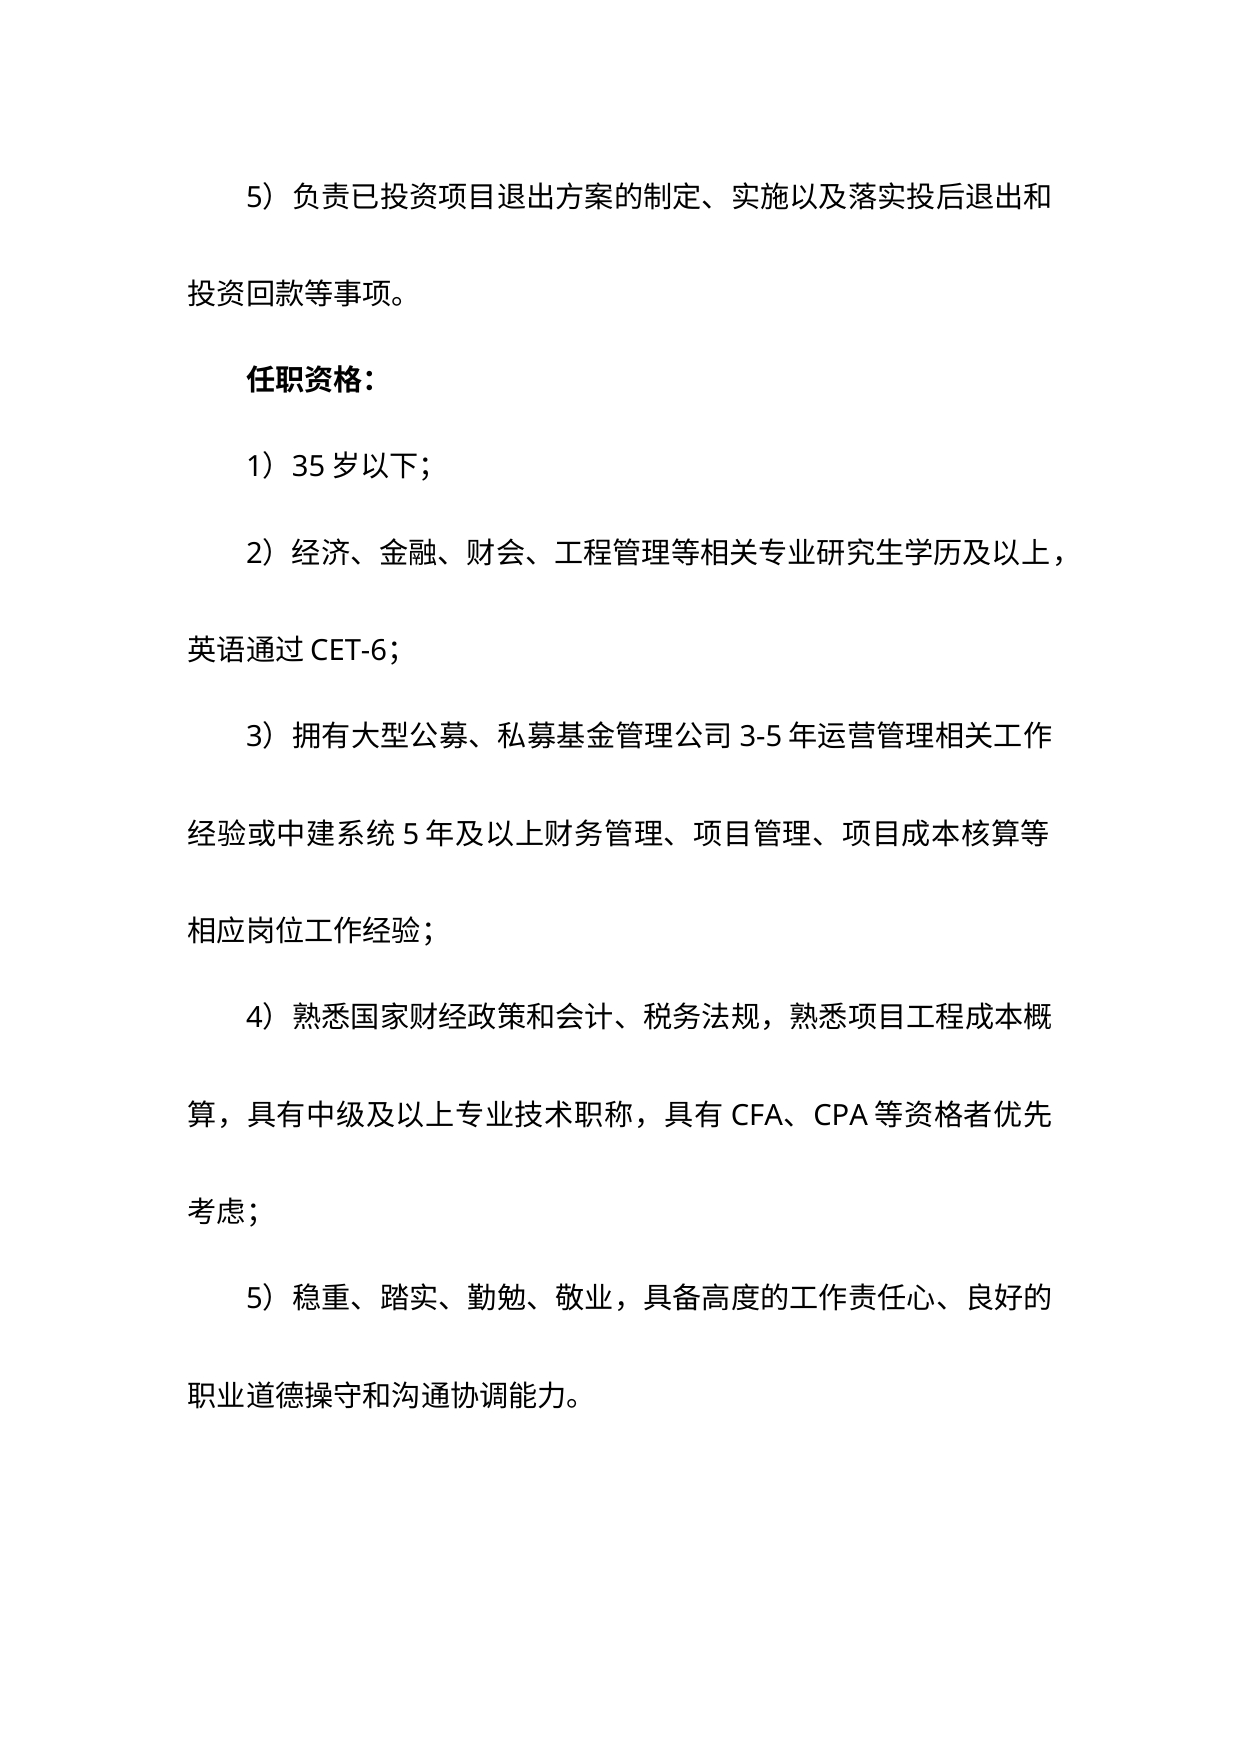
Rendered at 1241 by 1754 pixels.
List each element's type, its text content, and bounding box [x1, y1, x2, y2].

text 5）负责已投资项目退出方案的制定、实施以及落实投后退出和投资回款等事项。 [187, 162, 1053, 324]
text 4）熟悉国家财经政策和会计、税务法规，熟悉项目工程成本概算，具有中级及以上专业技术职称，具有CFA、CPA等资格者优先考虑； [187, 983, 1053, 1243]
text 5）稳重、踏实、勤勉、敬业，具备高度的工作责任心、良好的职业道德操守和沟通协调能力。 [187, 1264, 1053, 1426]
text 任职资格： [187, 346, 1053, 411]
text 2）经济、金融、财会、工程管理等相关专业研究生学历及以上，英语通过CET-6； [187, 518, 1053, 680]
text 3）拥有大型公募、私募基金管理公司3-5年运营管理相关工作经验或中建系统5年及以上财务管理、项目管理、项目成本核算等相应岗位工作经验； [187, 702, 1053, 962]
text 1）35岁以下； [187, 432, 1053, 497]
